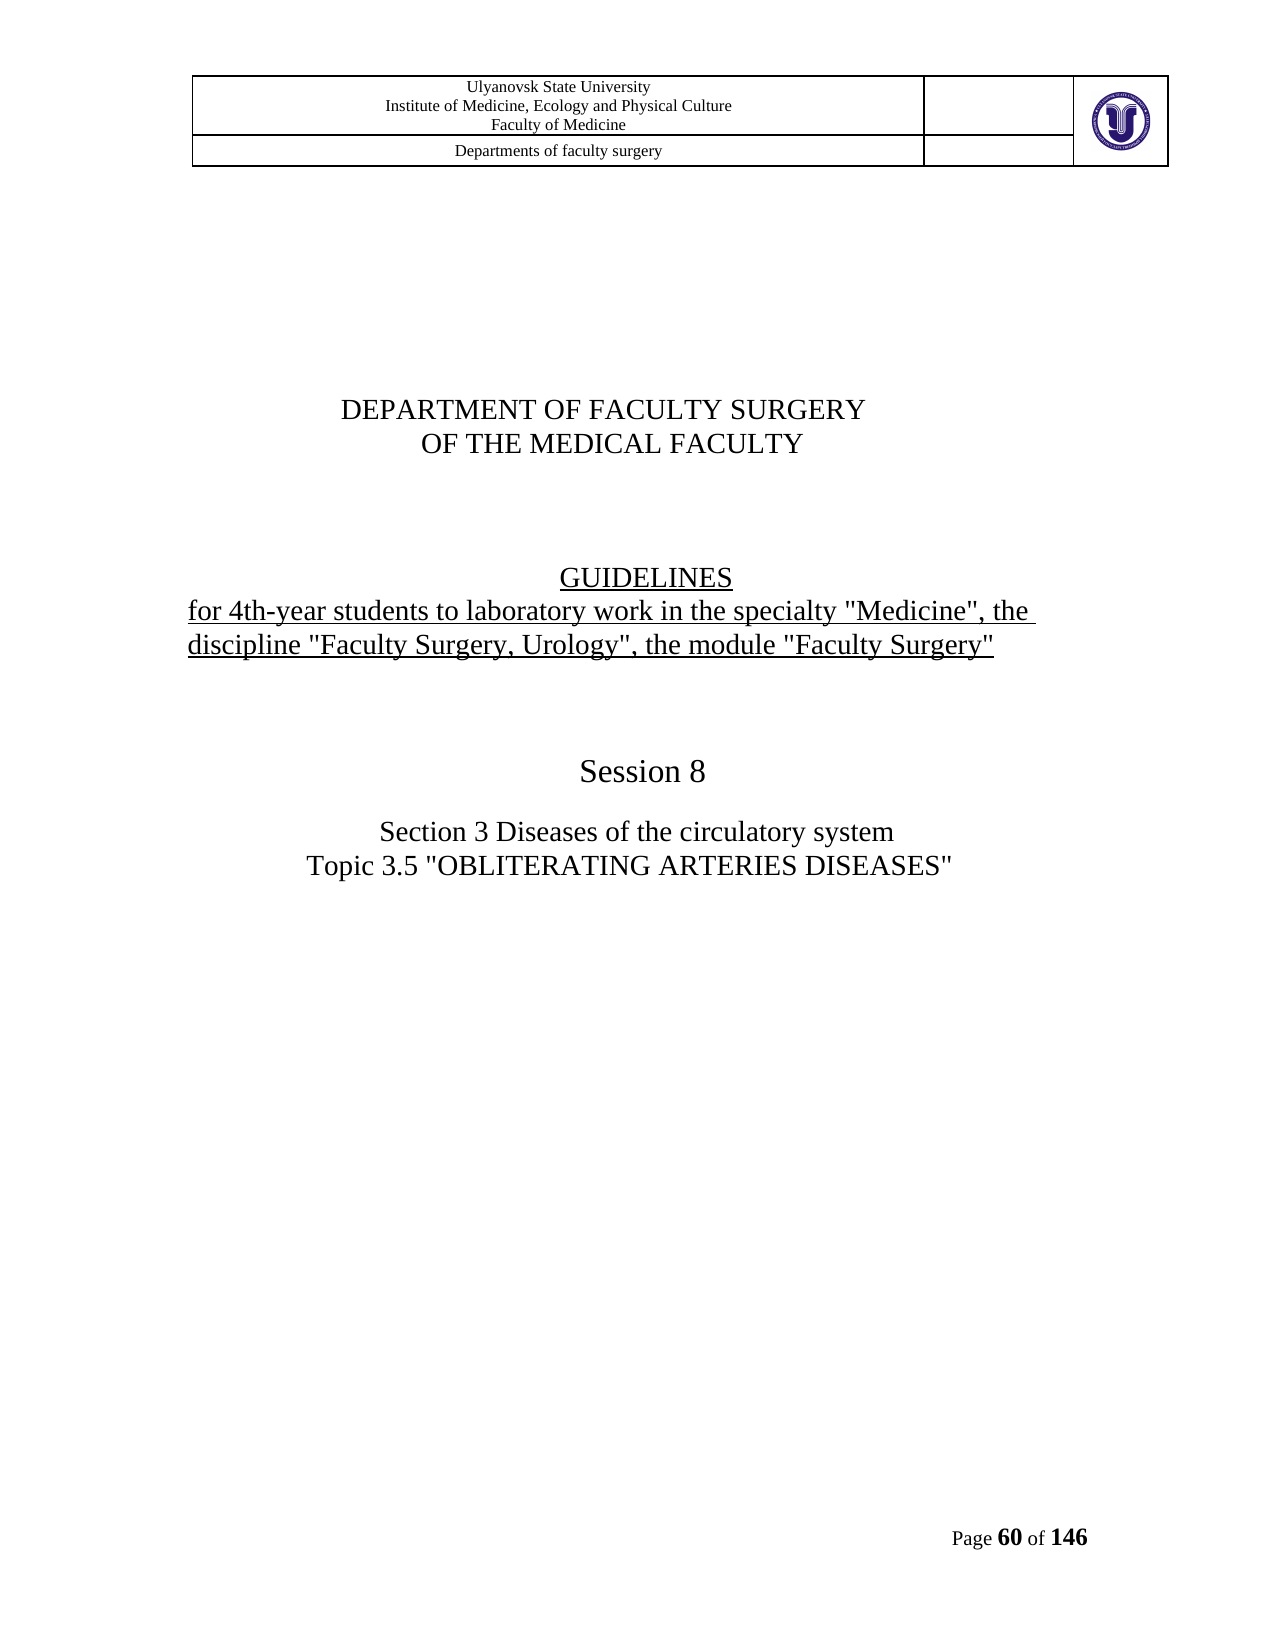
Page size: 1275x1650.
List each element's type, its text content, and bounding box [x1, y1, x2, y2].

text GUIDELINES [187, 560, 1087, 593]
text DEPARTMENT OF FACULTY SURGERY [187, 392, 1087, 426]
text for 4th-year students to laboratory work in the specialty "Medicine", the discipline "Faculty Surgery, Urology", the module "Faculty Surgery" [187, 593, 1087, 661]
text Section 3 Diseases of the circulatory system [197, 814, 1087, 848]
text Session 8 [187, 752, 1087, 790]
text Topic 3.5 "OBLITERATING ARTERIES DISEASES" [197, 848, 1087, 881]
text OF THE MEDICAL FACULTY [187, 426, 1087, 459]
picture [1091, 91, 1151, 151]
